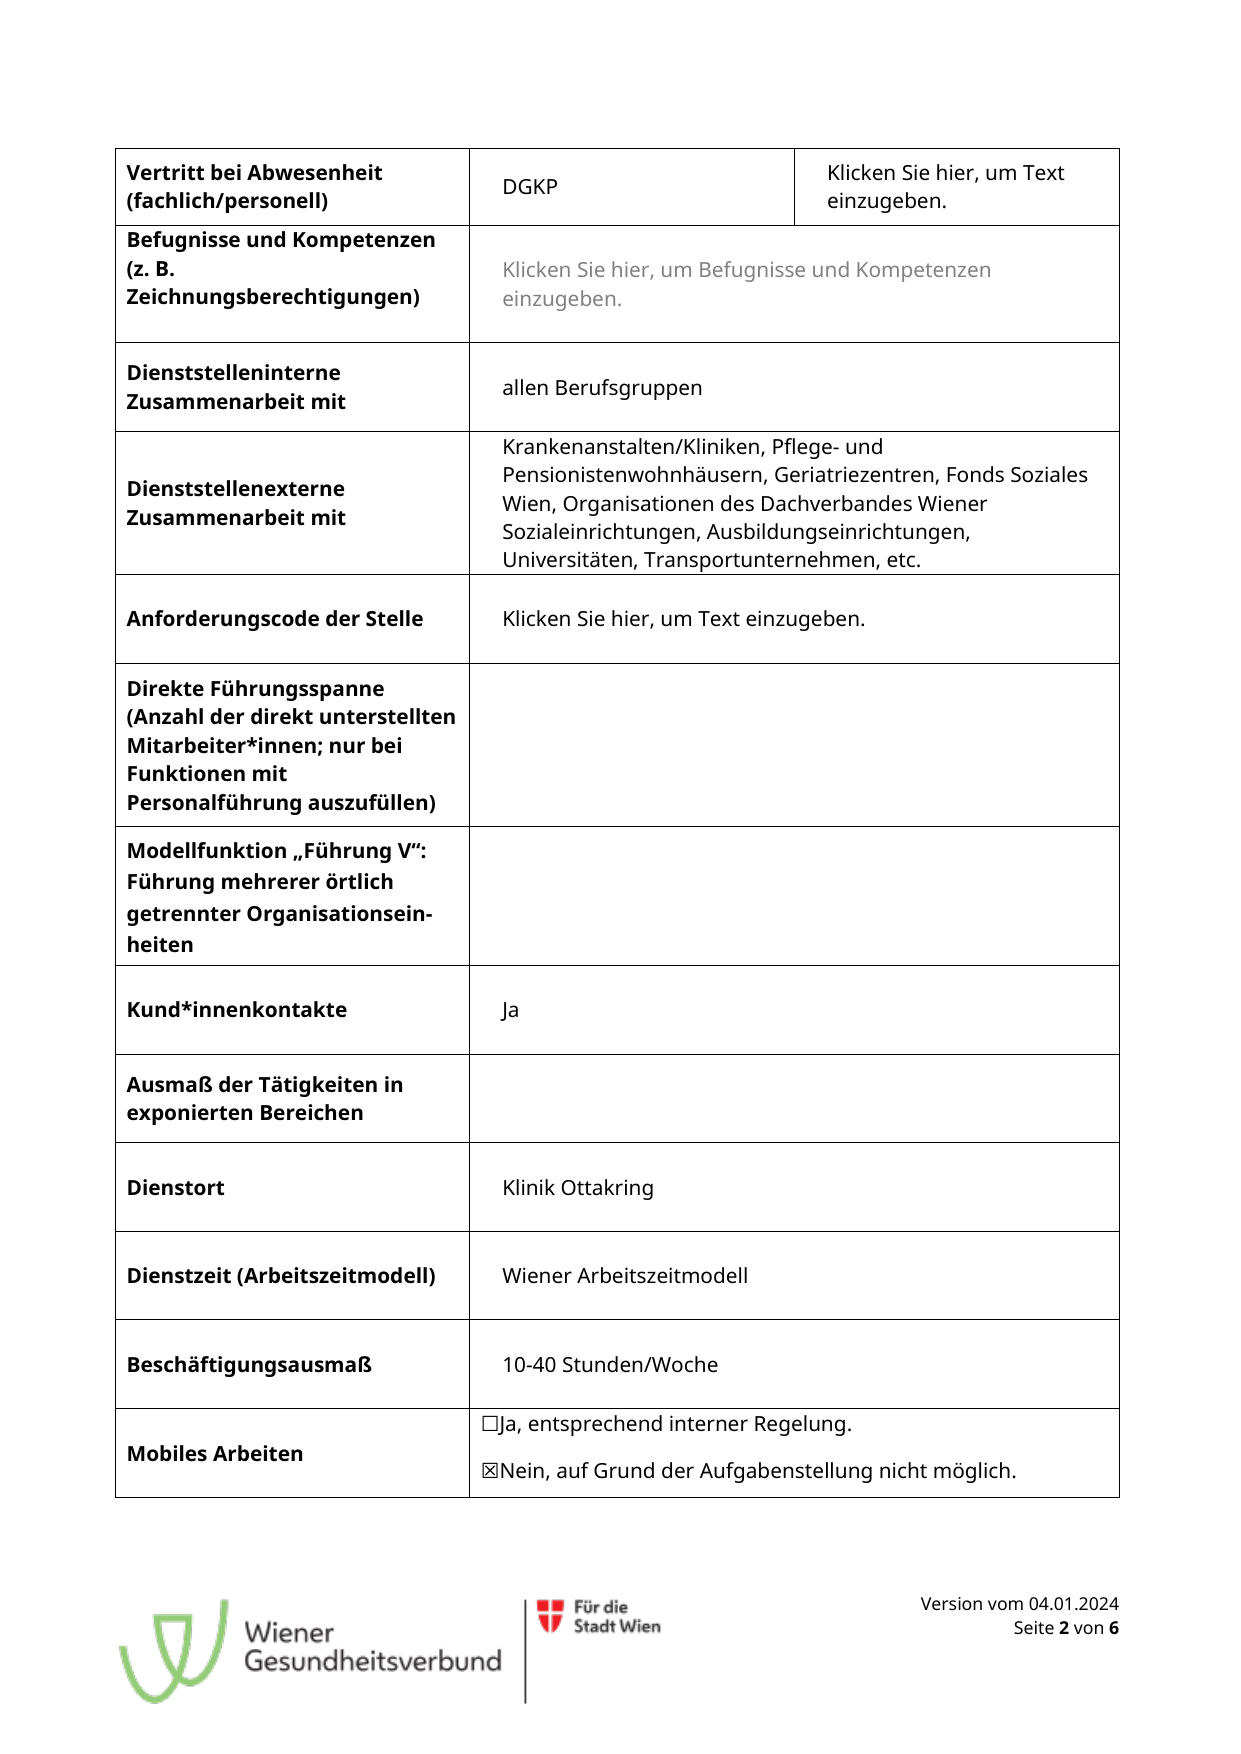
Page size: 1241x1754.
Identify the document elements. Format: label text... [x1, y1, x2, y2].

table_cell Dienststelleninterne Zusammenarbeit mit [116, 343, 469, 431]
table_cell Ja, entsprechend interner Regelung. Nein, auf Grund der Aufgabenstellung nicht möglich. [470, 1409, 1119, 1497]
table_cell Anforderungscode der Stelle [116, 575, 469, 663]
table_cell [470, 1143, 1119, 1231]
table_cell DGKP [470, 149, 794, 224]
table_cell Ja [470, 966, 1119, 1053]
table_cell Dienststellenexterne Zusammenarbeit mit [116, 432, 469, 574]
table_cell Kund*innenkontakte [116, 966, 469, 1053]
table_cell Krankenanstalten/Kliniken, Pflege- und Pensionistenwohnhäusern, Geriatriezentren, Fonds Soziales Wien, Organisationen des Dachverbandes Wiener Sozialeinrichtungen, Ausbildungseinrichtungen, Universitäten, Transportunternehmen, etc. [470, 432, 1119, 574]
table_cell [470, 1055, 1119, 1142]
table_cell allen Berufsgruppen [470, 343, 1119, 431]
table_cell [470, 226, 1119, 342]
table_cell Dienstort [116, 1143, 469, 1231]
table_cell Modellfunktion „Führung V“: Führung mehrerer örtlich getrennter Organisationsein-heiten [116, 827, 469, 965]
table_cell Vertritt bei Abwesenheit (fachlich/personell) [116, 149, 469, 224]
table_cell Mobiles Arbeiten [116, 1409, 469, 1497]
table_cell [470, 827, 1119, 965]
table_cell Stunden/Woche [470, 1320, 1119, 1408]
table_cell Ausmaß der Tätigkeiten in exponierten Bereichen [116, 1055, 469, 1142]
table_cell Direkte Führungsspanne (Anzahl der direkt unterstellten Mitarbeiter*innen; nur bei Funktionen mit Personalführung auszufüllen) [116, 664, 469, 826]
table_cell Dienstzeit (Arbeitszeitmodell) [116, 1232, 469, 1319]
table_cell Beschäftigungsausmaß [116, 1320, 469, 1408]
table_cell [470, 664, 1119, 826]
table_cell Befugnisse und Kompetenzen (z. B. Zeichnungsberechtigungen) [116, 226, 469, 342]
